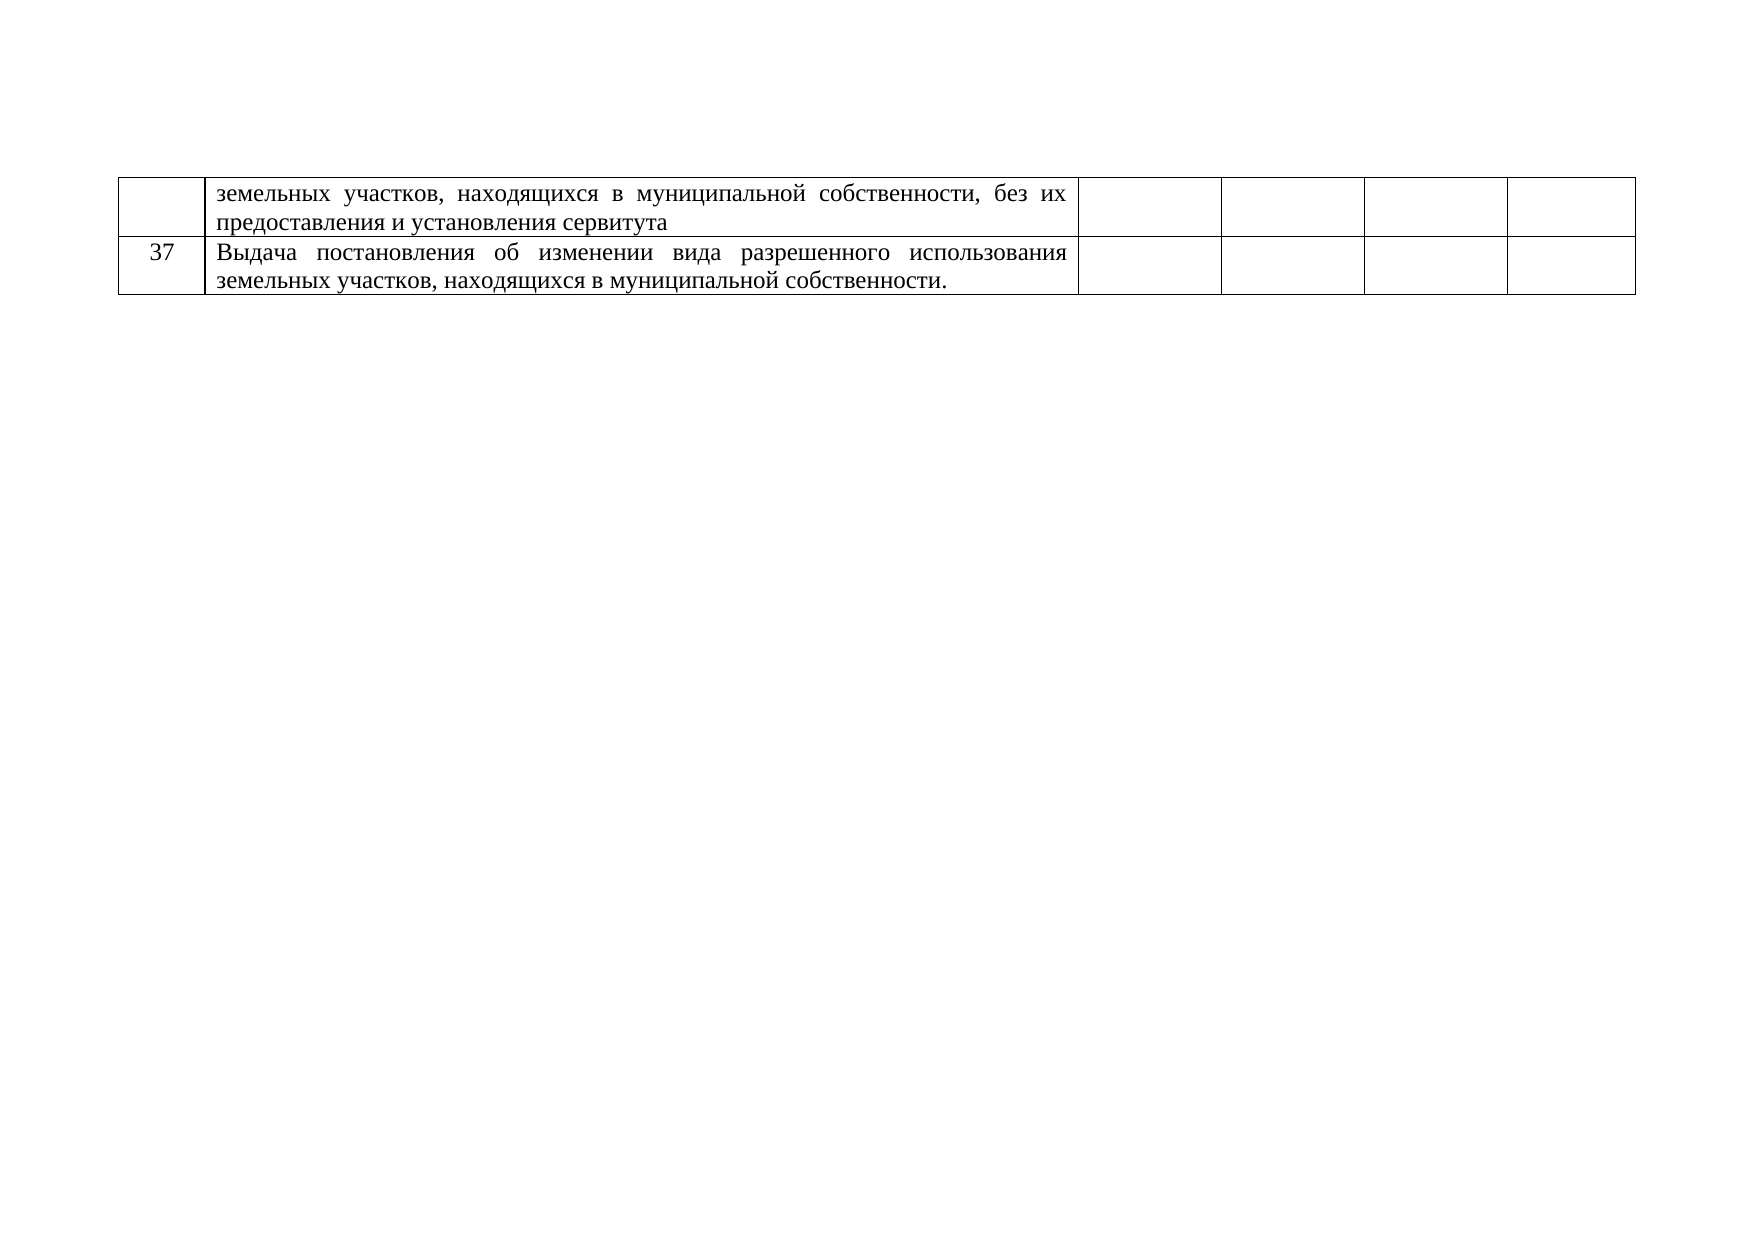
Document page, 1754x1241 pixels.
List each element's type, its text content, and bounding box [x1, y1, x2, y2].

table_cell [1365, 178, 1507, 236]
table_cell 37 [119, 237, 204, 294]
table_cell [1365, 237, 1507, 294]
table_cell [1508, 237, 1635, 294]
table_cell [206, 178, 1078, 236]
table_cell [1508, 178, 1635, 236]
table_cell [1079, 178, 1221, 236]
table_cell [1079, 237, 1221, 294]
table_cell Выдача постановления об изменении вида разрешенного использования земельных участков, находящихся в муниципальной собственности. [206, 237, 1078, 294]
table_cell [1222, 237, 1364, 294]
table_cell 36 [119, 178, 204, 236]
table_cell [1222, 178, 1364, 236]
